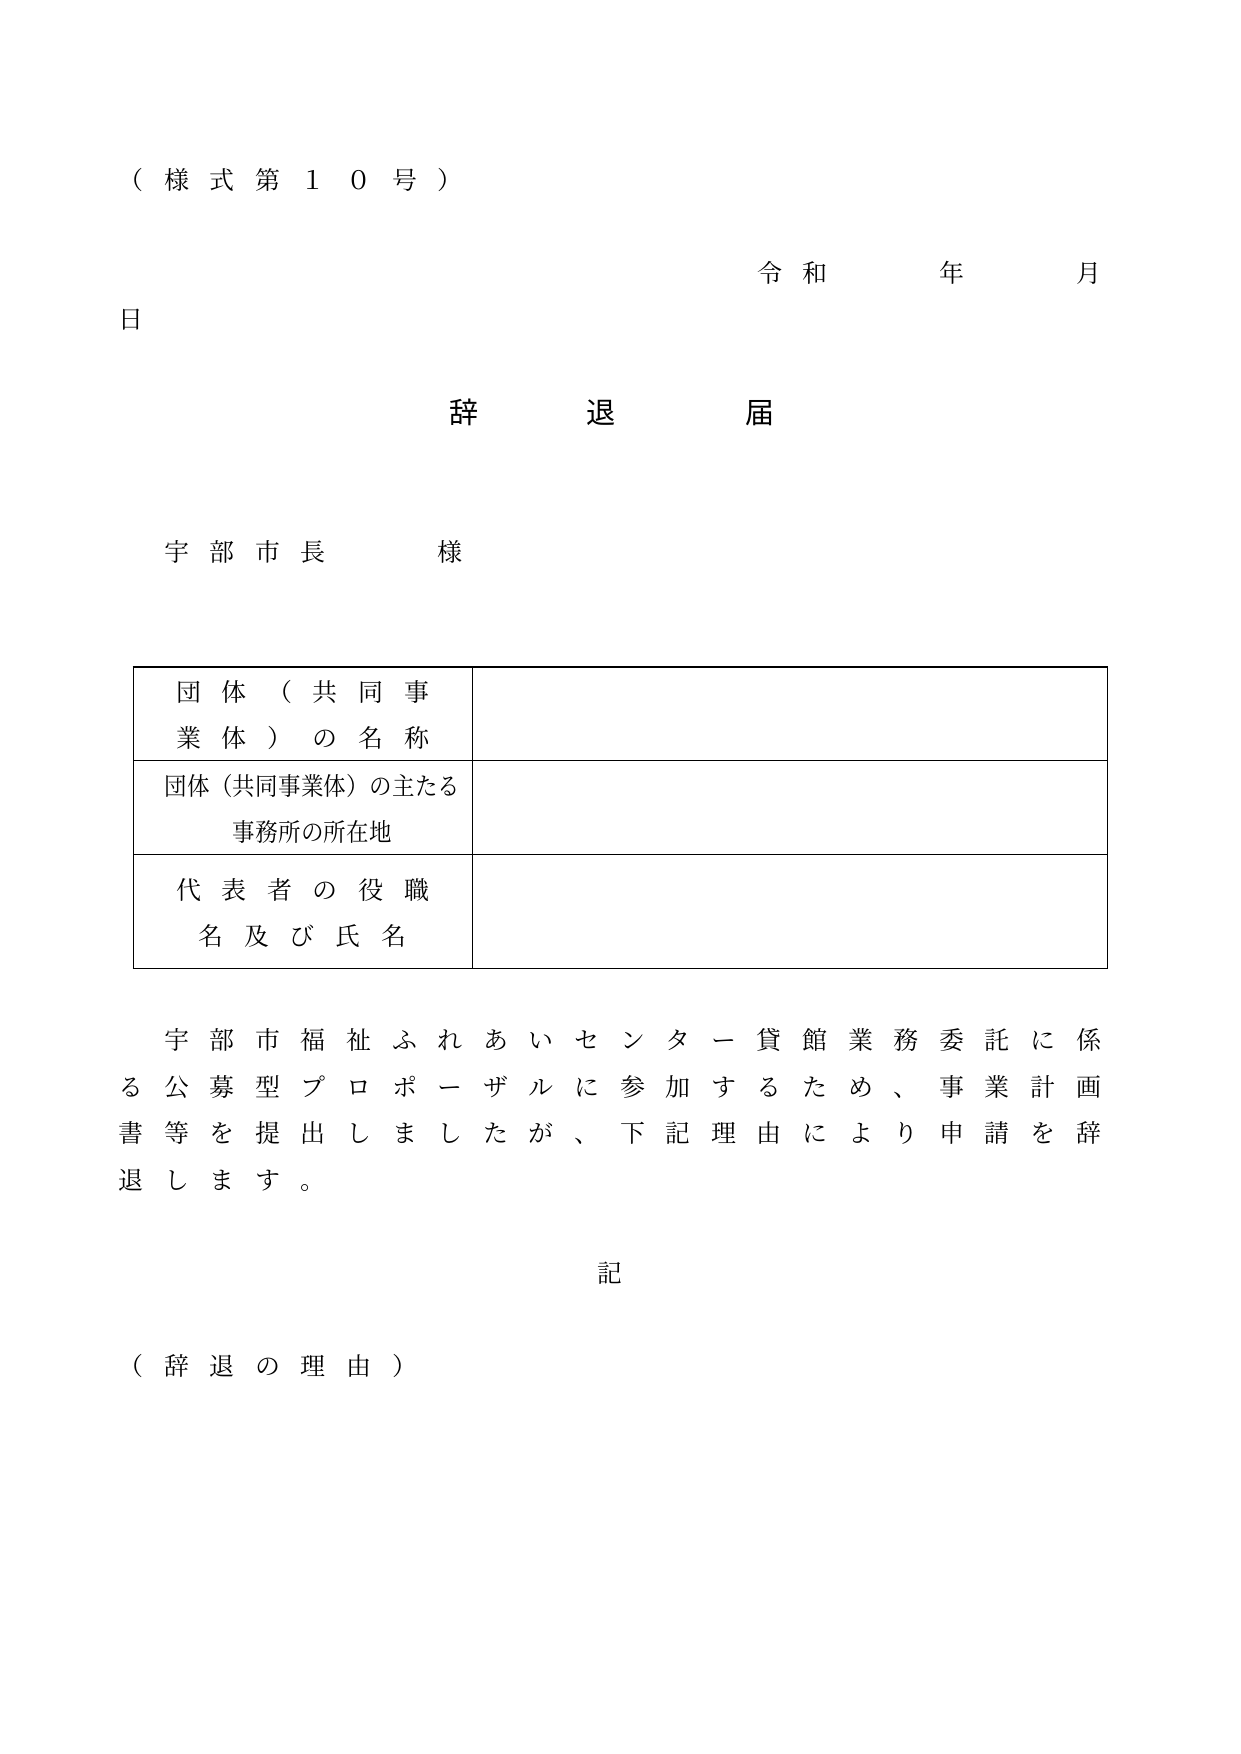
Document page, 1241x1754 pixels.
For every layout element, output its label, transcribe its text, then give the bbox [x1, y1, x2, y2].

table_cell [473, 855, 1107, 968]
text 長 様 [118, 527, 1122, 573]
text （様式第１０号） [118, 155, 1122, 202]
table_header 団体（共同事業体）の名称 [134, 668, 472, 760]
table_cell [473, 761, 1107, 854]
text 宇部市福祉ふれあいセンター貸館業務委託に係る公募型プロポーザルに参加するため、事業計画書等を提出しましたが、下記理由により申請を辞退します。 [118, 1016, 1122, 1202]
text 記 [118, 1248, 1122, 1294]
text （辞退の理由） [118, 1341, 1122, 1387]
table_cell 代表者の役職名及び氏名 [134, 855, 472, 968]
text 辞 退 届 [118, 388, 1122, 434]
table_cell 団体（共同事業体）の主たる 事務所の所在地 [134, 761, 472, 854]
text 令和 年 月 日 [118, 248, 1122, 341]
table_header [473, 668, 1107, 760]
